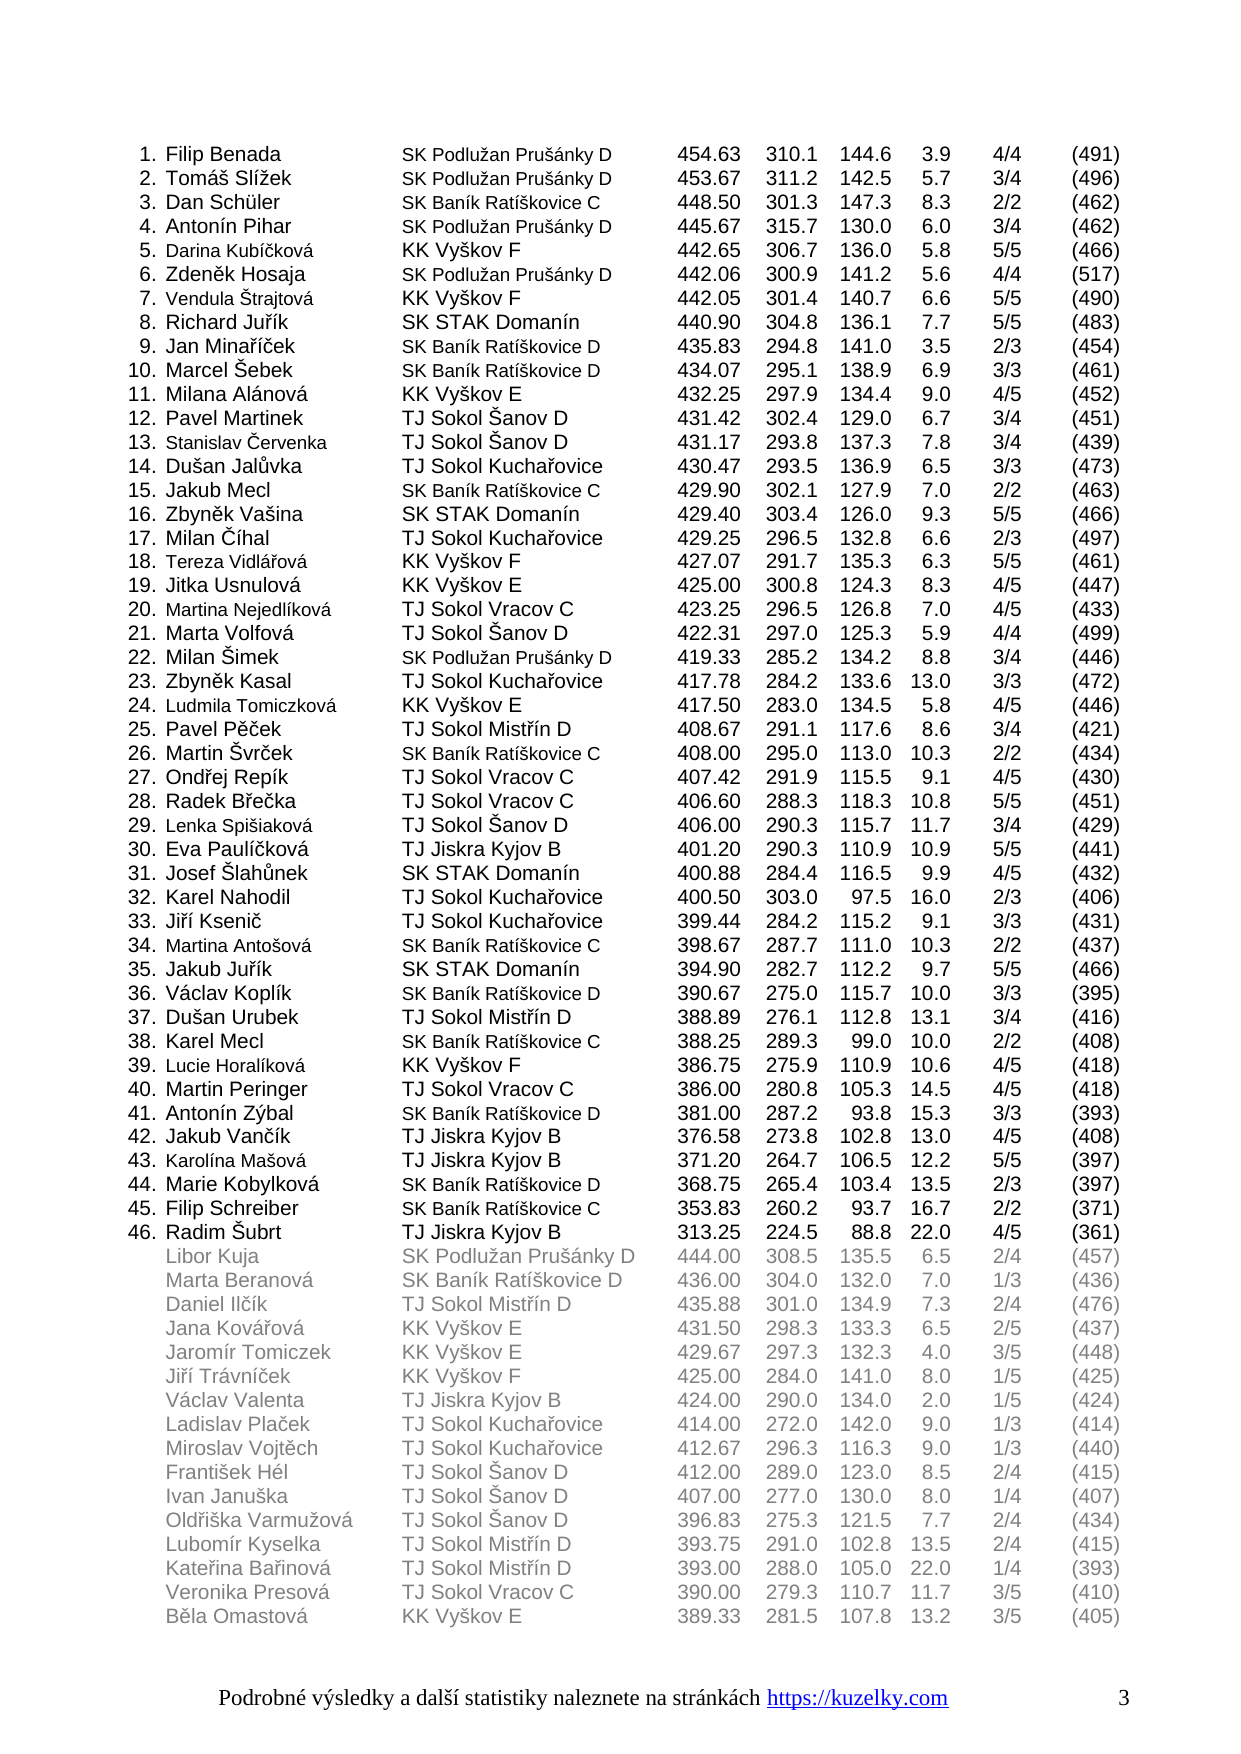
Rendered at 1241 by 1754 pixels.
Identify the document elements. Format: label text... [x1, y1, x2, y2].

text 20. Martina Nejedlíková TJ Sokol Vracov C 423.25 296.5 126.8 7.0 4/5 (433) [106, 597, 1134, 621]
text 26. Martin Švrček SK Baník Ratíškovice C 408.00 295.0 113.0 10.3 2/2 (434) [106, 741, 1134, 765]
text Jana Kovářová KK Vyškov E 431.50 298.3 133.3 6.5 2/5 (437) [106, 1316, 1134, 1340]
text 30. Eva Paulíčková TJ Jiskra Kyjov B 401.20 290.3 110.9 10.9 5/5 (441) [106, 837, 1134, 861]
text 29. Lenka Spišiaková TJ Sokol Šanov D 406.00 290.3 115.7 11.7 3/4 (429) [106, 813, 1134, 837]
text 1. Filip Benada SK Podlužan Prušánky D 454.63 310.1 144.6 3.9 4/4 (491) [106, 142, 1134, 166]
text Veronika Presová TJ Sokol Vracov C 390.00 279.3 110.7 11.7 3/5 (410) [106, 1579, 1134, 1603]
text 38. Karel Mecl SK Baník Ratíškovice C 388.25 289.3 99.0 10.0 2/2 (408) [106, 1028, 1134, 1052]
text 43. Karolína Mašová TJ Jiskra Kyjov B 371.20 264.7 106.5 12.2 5/5 (397) [106, 1148, 1134, 1172]
text 5. Darina Kubíčková KK Vyškov F 442.65 306.7 136.0 5.8 5/5 (466) [106, 238, 1134, 262]
text 44. Marie Kobylková SK Baník Ratíškovice D 368.75 265.4 103.4 13.5 2/3 (397) [106, 1172, 1134, 1196]
text 28. Radek Břečka TJ Sokol Vracov C 406.60 288.3 118.3 10.8 5/5 (451) [106, 789, 1134, 813]
text Václav Valenta TJ Jiskra Kyjov B 424.00 290.0 134.0 2.0 1/5 (424) [106, 1388, 1134, 1412]
text 46. Radim Šubrt TJ Jiskra Kyjov B 313.25 224.5 88.8 22.0 4/5 (361) [106, 1220, 1134, 1244]
text Libor Kuja SK Podlužan Prušánky D 444.00 308.5 135.5 6.5 2/4 (457) [106, 1244, 1134, 1268]
text 18. Tereza Vidlářová KK Vyškov F 427.07 291.7 135.3 6.3 5/5 (461) [106, 549, 1134, 573]
text 15. Jakub Mecl SK Baník Ratíškovice C 429.90 302.1 127.9 7.0 2/2 (463) [106, 477, 1134, 501]
text Kateřina Bařinová TJ Sokol Mistřín D 393.00 288.0 105.0 22.0 1/4 (393) [106, 1556, 1134, 1579]
text Jiří Trávníček KK Vyškov F 425.00 284.0 141.0 8.0 1/5 (425) [106, 1364, 1134, 1388]
text 17. Milan Číhal TJ Sokol Kuchařovice 429.25 296.5 132.8 6.6 2/3 (497) [106, 525, 1134, 549]
text 23. Zbyněk Kasal TJ Sokol Kuchařovice 417.78 284.2 133.6 13.0 3/3 (472) [106, 669, 1134, 693]
text 25. Pavel Pěček TJ Sokol Mistřín D 408.67 291.1 117.6 8.6 3/4 (421) [106, 717, 1134, 741]
text 39. Lucie Horalíková KK Vyškov F 386.75 275.9 110.9 10.6 4/5 (418) [106, 1052, 1134, 1076]
text 4. Antonín Pihar SK Podlužan Prušánky D 445.67 315.7 130.0 6.0 3/4 (462) [106, 214, 1134, 238]
text 36. Václav Koplík SK Baník Ratíškovice D 390.67 275.0 115.7 10.0 3/3 (395) [106, 981, 1134, 1004]
text František Hél TJ Sokol Šanov D 412.00 289.0 123.0 8.5 2/4 (415) [106, 1460, 1134, 1484]
text 37. Dušan Urubek TJ Sokol Mistřín D 388.89 276.1 112.8 13.1 3/4 (416) [106, 1004, 1134, 1028]
text 40. Martin Peringer TJ Sokol Vracov C 386.00 280.8 105.3 14.5 4/5 (418) [106, 1076, 1134, 1100]
text 45. Filip Schreiber SK Baník Ratíškovice C 353.83 260.2 93.7 16.7 2/2 (371) [106, 1196, 1134, 1220]
text 19. Jitka Usnulová KK Vyškov E 425.00 300.8 124.3 8.3 4/5 (447) [106, 573, 1134, 597]
text 42. Jakub Vančík TJ Jiskra Kyjov B 376.58 273.8 102.8 13.0 4/5 (408) [106, 1124, 1134, 1148]
text 31. Josef Šlahůnek SK STAK Domanín 400.88 284.4 116.5 9.9 4/5 (432) [106, 861, 1134, 885]
text 7. Vendula Štrajtová KK Vyškov F 442.05 301.4 140.7 6.6 5/5 (490) [106, 286, 1134, 310]
text 13. Stanislav Červenka TJ Sokol Šanov D 431.17 293.8 137.3 7.8 3/4 (439) [106, 429, 1134, 453]
text 41. Antonín Zýbal SK Baník Ratíškovice D 381.00 287.2 93.8 15.3 3/3 (393) [106, 1100, 1134, 1124]
text Ivan Januška TJ Sokol Šanov D 407.00 277.0 130.0 8.0 1/4 (407) [106, 1484, 1134, 1508]
text Ladislav Plaček TJ Sokol Kuchařovice 414.00 272.0 142.0 9.0 1/3 (414) [106, 1412, 1134, 1436]
text 27. Ondřej Repík TJ Sokol Vracov C 407.42 291.9 115.5 9.1 4/5 (430) [106, 765, 1134, 789]
text Běla Omastová KK Vyškov E 389.33 281.5 107.8 13.2 3/5 (405) [106, 1603, 1134, 1627]
text 11. Milana Alánová KK Vyškov E 432.25 297.9 134.4 9.0 4/5 (452) [106, 382, 1134, 406]
text 35. Jakub Juřík SK STAK Domanín 394.90 282.7 112.2 9.7 5/5 (466) [106, 957, 1134, 981]
text 22. Milan Šimek SK Podlužan Prušánky D 419.33 285.2 134.2 8.8 3/4 (446) [106, 645, 1134, 669]
text 16. Zbyněk Vašina SK STAK Domanín 429.40 303.4 126.0 9.3 5/5 (466) [106, 501, 1134, 525]
text Miroslav Vojtěch TJ Sokol Kuchařovice 412.67 296.3 116.3 9.0 1/3 (440) [106, 1436, 1134, 1460]
text 9. Jan Minaříček SK Baník Ratíškovice D 435.83 294.8 141.0 3.5 2/3 (454) [106, 334, 1134, 358]
text 34. Martina Antošová SK Baník Ratíškovice C 398.67 287.7 111.0 10.3 2/2 (437) [106, 933, 1134, 957]
text 21. Marta Volfová TJ Sokol Šanov D 422.31 297.0 125.3 5.9 4/4 (499) [106, 621, 1134, 645]
text Oldřiška Varmužová TJ Sokol Šanov D 396.83 275.3 121.5 7.7 2/4 (434) [106, 1508, 1134, 1532]
text Marta Beranová SK Baník Ratíškovice D 436.00 304.0 132.0 7.0 1/3 (436) [106, 1268, 1134, 1292]
text 8. Richard Juřík SK STAK Domanín 440.90 304.8 136.1 7.7 5/5 (483) [106, 310, 1134, 334]
text 24. Ludmila Tomiczková KK Vyškov E 417.50 283.0 134.5 5.8 4/5 (446) [106, 693, 1134, 717]
text 3. Dan Schüler SK Baník Ratíškovice C 448.50 301.3 147.3 8.3 2/2 (462) [106, 190, 1134, 214]
text 10. Marcel Šebek SK Baník Ratíškovice D 434.07 295.1 138.9 6.9 3/3 (461) [106, 358, 1134, 382]
text 14. Dušan Jalůvka TJ Sokol Kuchařovice 430.47 293.5 136.9 6.5 3/3 (473) [106, 453, 1134, 477]
text 32. Karel Nahodil TJ Sokol Kuchařovice 400.50 303.0 97.5 16.0 2/3 (406) [106, 885, 1134, 909]
text 6. Zdeněk Hosaja SK Podlužan Prušánky D 442.06 300.9 141.2 5.6 4/4 (517) [106, 262, 1134, 286]
text Lubomír Kyselka TJ Sokol Mistřín D 393.75 291.0 102.8 13.5 2/4 (415) [106, 1532, 1134, 1556]
text 2. Tomáš Slížek SK Podlužan Prušánky D 453.67 311.2 142.5 5.7 3/4 (496) [106, 166, 1134, 190]
text 12. Pavel Martinek TJ Sokol Šanov D 431.42 302.4 129.0 6.7 3/4 (451) [106, 406, 1134, 429]
text Daniel Ilčík TJ Sokol Mistřín D 435.88 301.0 134.9 7.3 2/4 (476) [106, 1292, 1134, 1316]
text 33. Jiří Ksenič TJ Sokol Kuchařovice 399.44 284.2 115.2 9.1 3/3 (431) [106, 909, 1134, 933]
text Jaromír Tomiczek KK Vyškov E 429.67 297.3 132.3 4.0 3/5 (448) [106, 1340, 1134, 1364]
